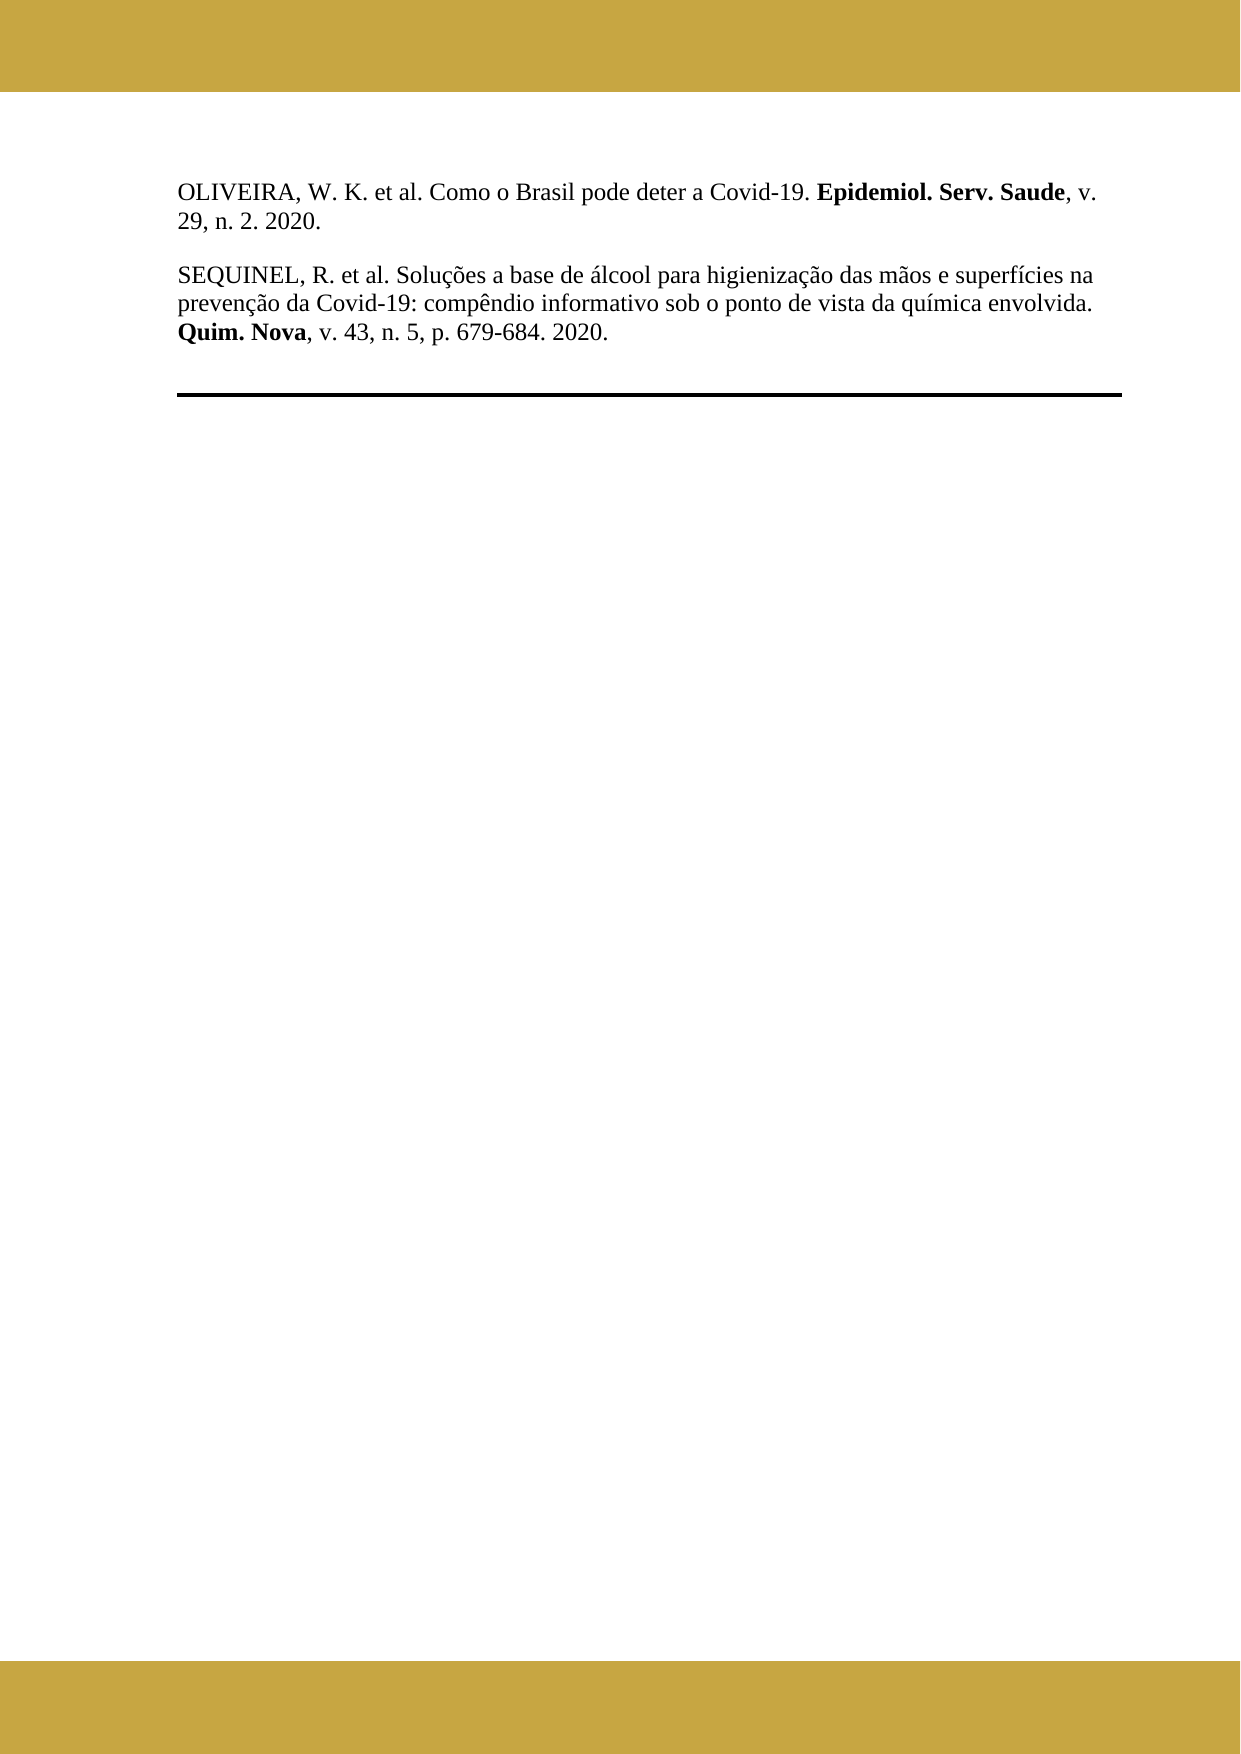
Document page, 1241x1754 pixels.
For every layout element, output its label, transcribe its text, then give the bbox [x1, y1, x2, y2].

text SEQUINEL, R. et al. Soluções a base de álcool para higienização das mãos e superfícies na prevenção da Covid-19: compêndio informativo sob o ponto de vista da química envolvida. Quim. Nova, v. 43, n. 5, p. 679-684. 2020. [177, 260, 1122, 346]
text OLIVEIRA, W. K. et al. Como o Brasil pode deter a Covid-19. Epidemiol. Serv. Saude, v. 29, n. 2. 2020. [177, 177, 1122, 235]
